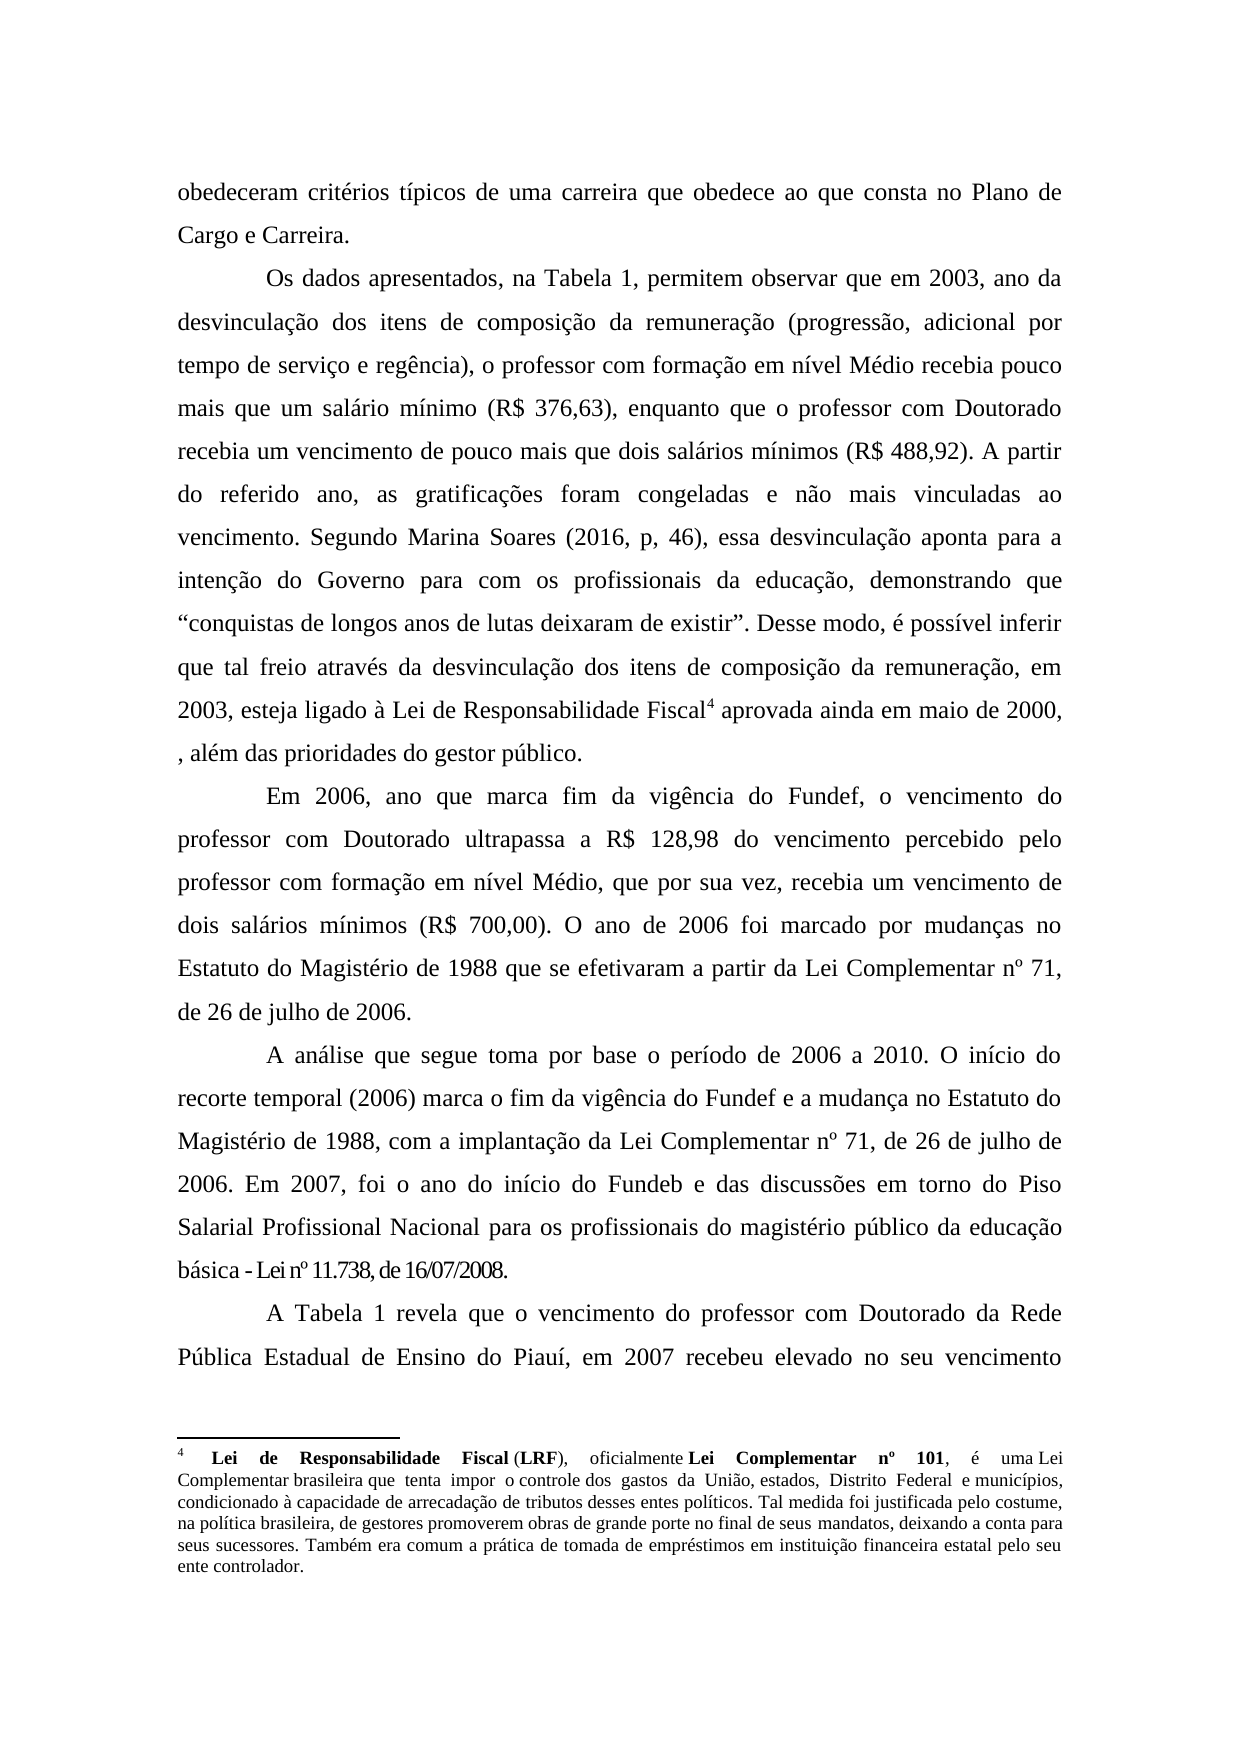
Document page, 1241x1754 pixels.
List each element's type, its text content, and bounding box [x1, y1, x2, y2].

list Em 2006, ano que marca fim da vigência do Fundef, o vencimento do professor com Doutorado ultrapassa a R$ 128,98 do vencimento percebido pelo professor com formação em nível Médio, que por sua vez, recebia um vencimento de dois salários mínimos (R$ 700,00). O ano de 2006 foi marcado por mudanças no Estatuto do Magistério de 1988 que se efetivaram a partir da Lei Complementar nº 71, de 26 de julho de 2006. [177, 781, 1063, 1025]
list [177, 1298, 1063, 1370]
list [177, 177, 1063, 249]
list Os dados apresentados, na Tabela 1, permitem observar que em 2003, ano da desvinculação dos itens de composição da remuneração (progressão, adicional por tempo de serviço e regência), o professor com formação em nível Médio recebia pouco mais que um salário mínimo (R$ 376,63), enquanto que o professor com Doutorado recebia um vencimento de pouco mais que dois salários mínimos (R$ 488,92). A partir do referido ano, as gratificações foram congeladas e não mais vinculadas ao vencimento. Segundo Marina Soares (2016, p, 46), essa desvinculação aponta para a intenção do Governo para com os profissionais da educação, demonstrando que “conquistas de longos anos de lutas deixaram de existir”. Desse modo, é possível inferir que tal freio através da desvinculação dos itens de composição da remuneração, em 2003, esteja ligado à Lei de Responsabilidade Fiscal aprovada ainda em maio de 2000, , além das prioridades do gestor público. [177, 263, 1063, 767]
list A análise que segue toma por base o período de 2006 a 2010. O início do recorte temporal (2006) marca o fim da vigência do Fundef e a mudança no Estatuto do Magistério de 1988, com a implantação da Lei Complementar nº 71, de 26 de julho de 2006. Em 2007, foi o ano do início do Fundeb e das discussões em torno do Piso Salarial Profissional Nacional para os profissionais do magistério público da educação básica - Lei nº 11.738, de 16/07/2008. [177, 1040, 1063, 1284]
